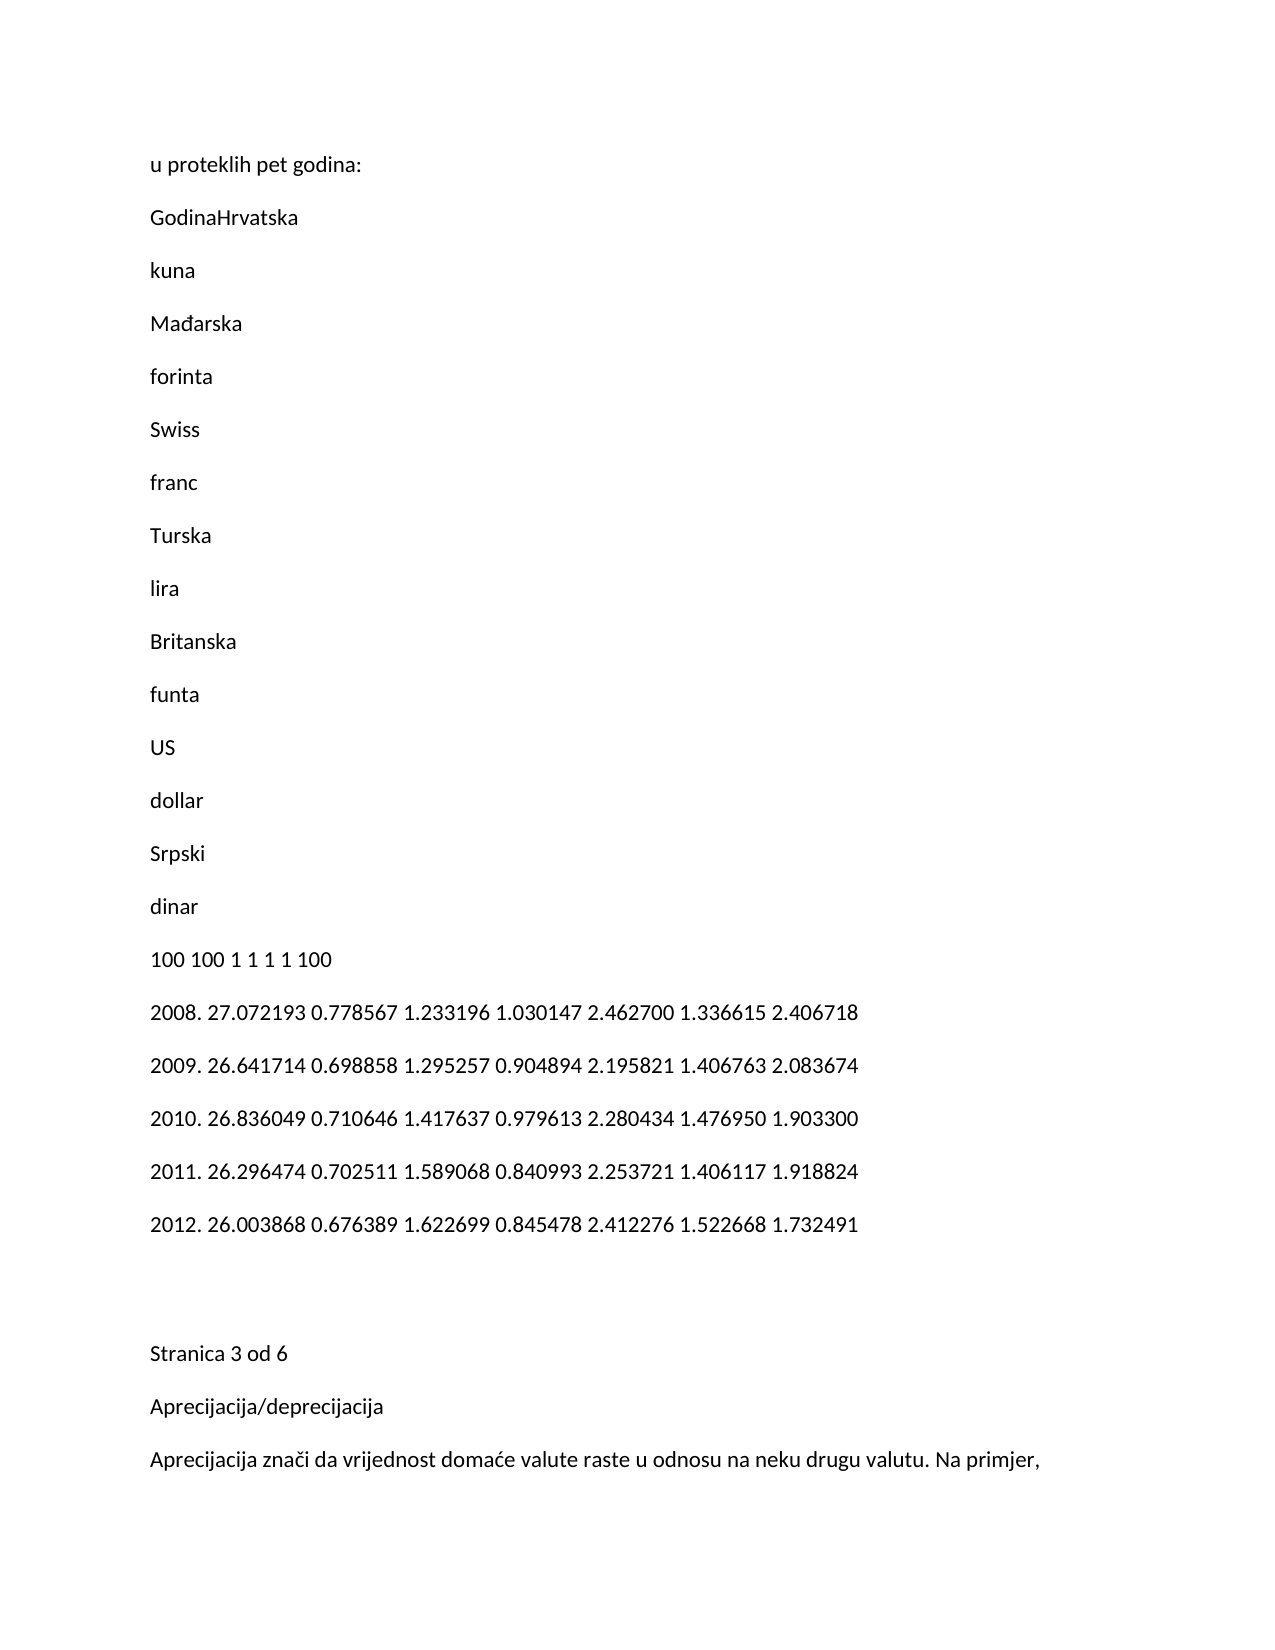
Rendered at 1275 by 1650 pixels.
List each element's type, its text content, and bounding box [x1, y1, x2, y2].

text Srpski [150, 839, 1125, 867]
text 2011. 26.296474 0.702511 1.589068 0.840993 2.253721 1.406117 1.918824 [150, 1157, 1125, 1185]
text Swiss [150, 415, 1125, 443]
text Mađarska [150, 309, 1125, 337]
text Stranica 3 od 6 [150, 1339, 1125, 1367]
text Aprecijacija znači da vrijednost domaće valute raste u odnosu na neku drugu valutu. Na primjer, [150, 1445, 1125, 1473]
text forinta [150, 362, 1125, 390]
text Britanska [150, 627, 1125, 655]
text dinar [150, 892, 1125, 920]
text funta [150, 680, 1125, 708]
text 2010. 26.836049 0.710646 1.417637 0.979613 2.280434 1.476950 1.903300 [150, 1104, 1125, 1132]
text dollar [150, 786, 1125, 814]
text 2009. 26.641714 0.698858 1.295257 0.904894 2.195821 1.406763 2.083674 [150, 1051, 1125, 1079]
text 2012. 26.003868 0.676389 1.622699 0.845478 2.412276 1.522668 1.732491 [150, 1210, 1125, 1238]
text u proteklih pet godina: [150, 150, 1125, 178]
text Aprecijacija/deprecijacija [150, 1392, 1125, 1420]
text 2008. 27.072193 0.778567 1.233196 1.030147 2.462700 1.336615 2.406718 [150, 998, 1125, 1026]
text Turska [150, 521, 1125, 549]
text 100 100 1 1 1 1 100 [150, 945, 1125, 973]
text US [150, 733, 1125, 761]
text GodinaHrvatska [150, 203, 1125, 231]
text kuna [150, 256, 1125, 284]
text franc [150, 468, 1125, 496]
text lira [150, 574, 1125, 602]
